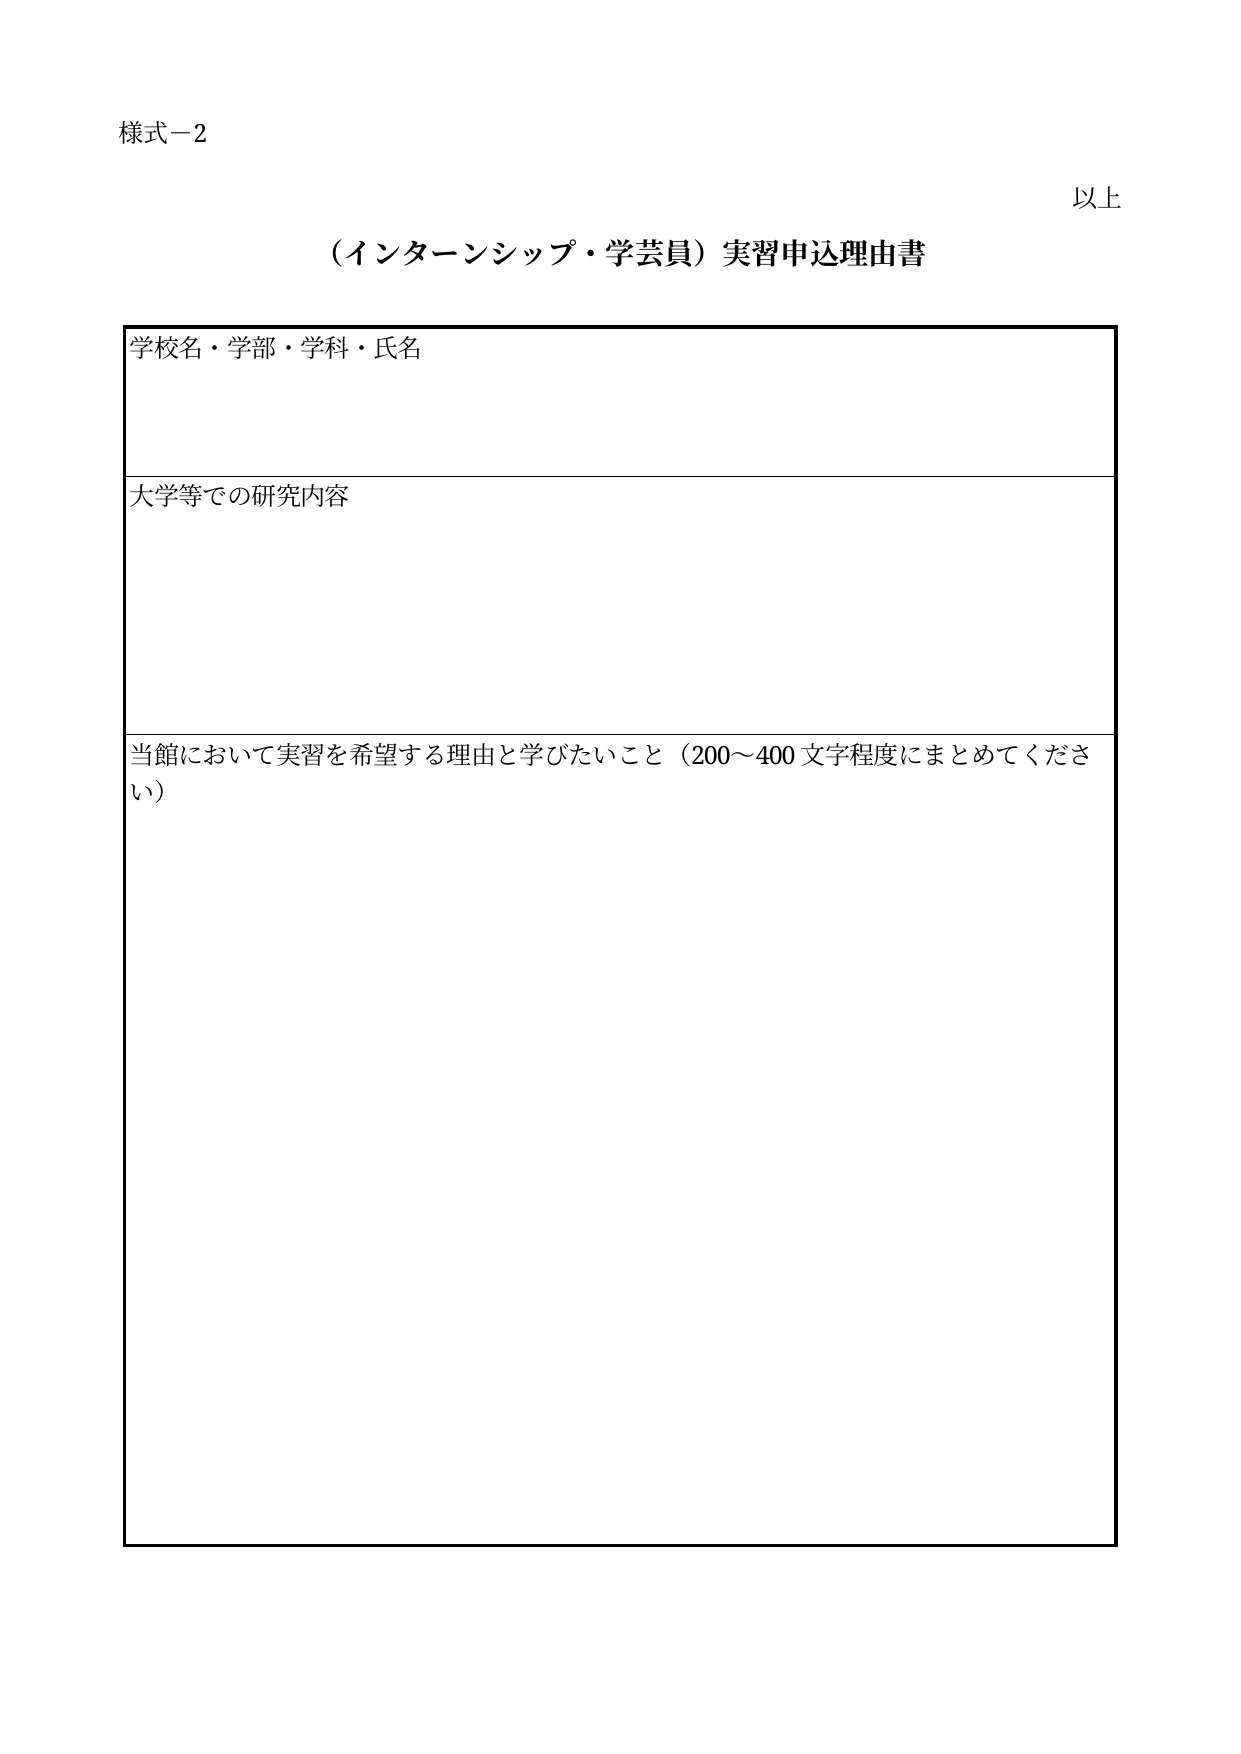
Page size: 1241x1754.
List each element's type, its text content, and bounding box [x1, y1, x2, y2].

table_header 学校名・学部・学科・氏名 [126, 329, 1114, 476]
text （インターンシップ・学芸員）実習申込理由書 [118, 215, 1122, 289]
table_cell 大学等での研究内容 [126, 477, 1114, 734]
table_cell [126, 735, 1114, 1544]
text 以上 [118, 178, 1122, 215]
